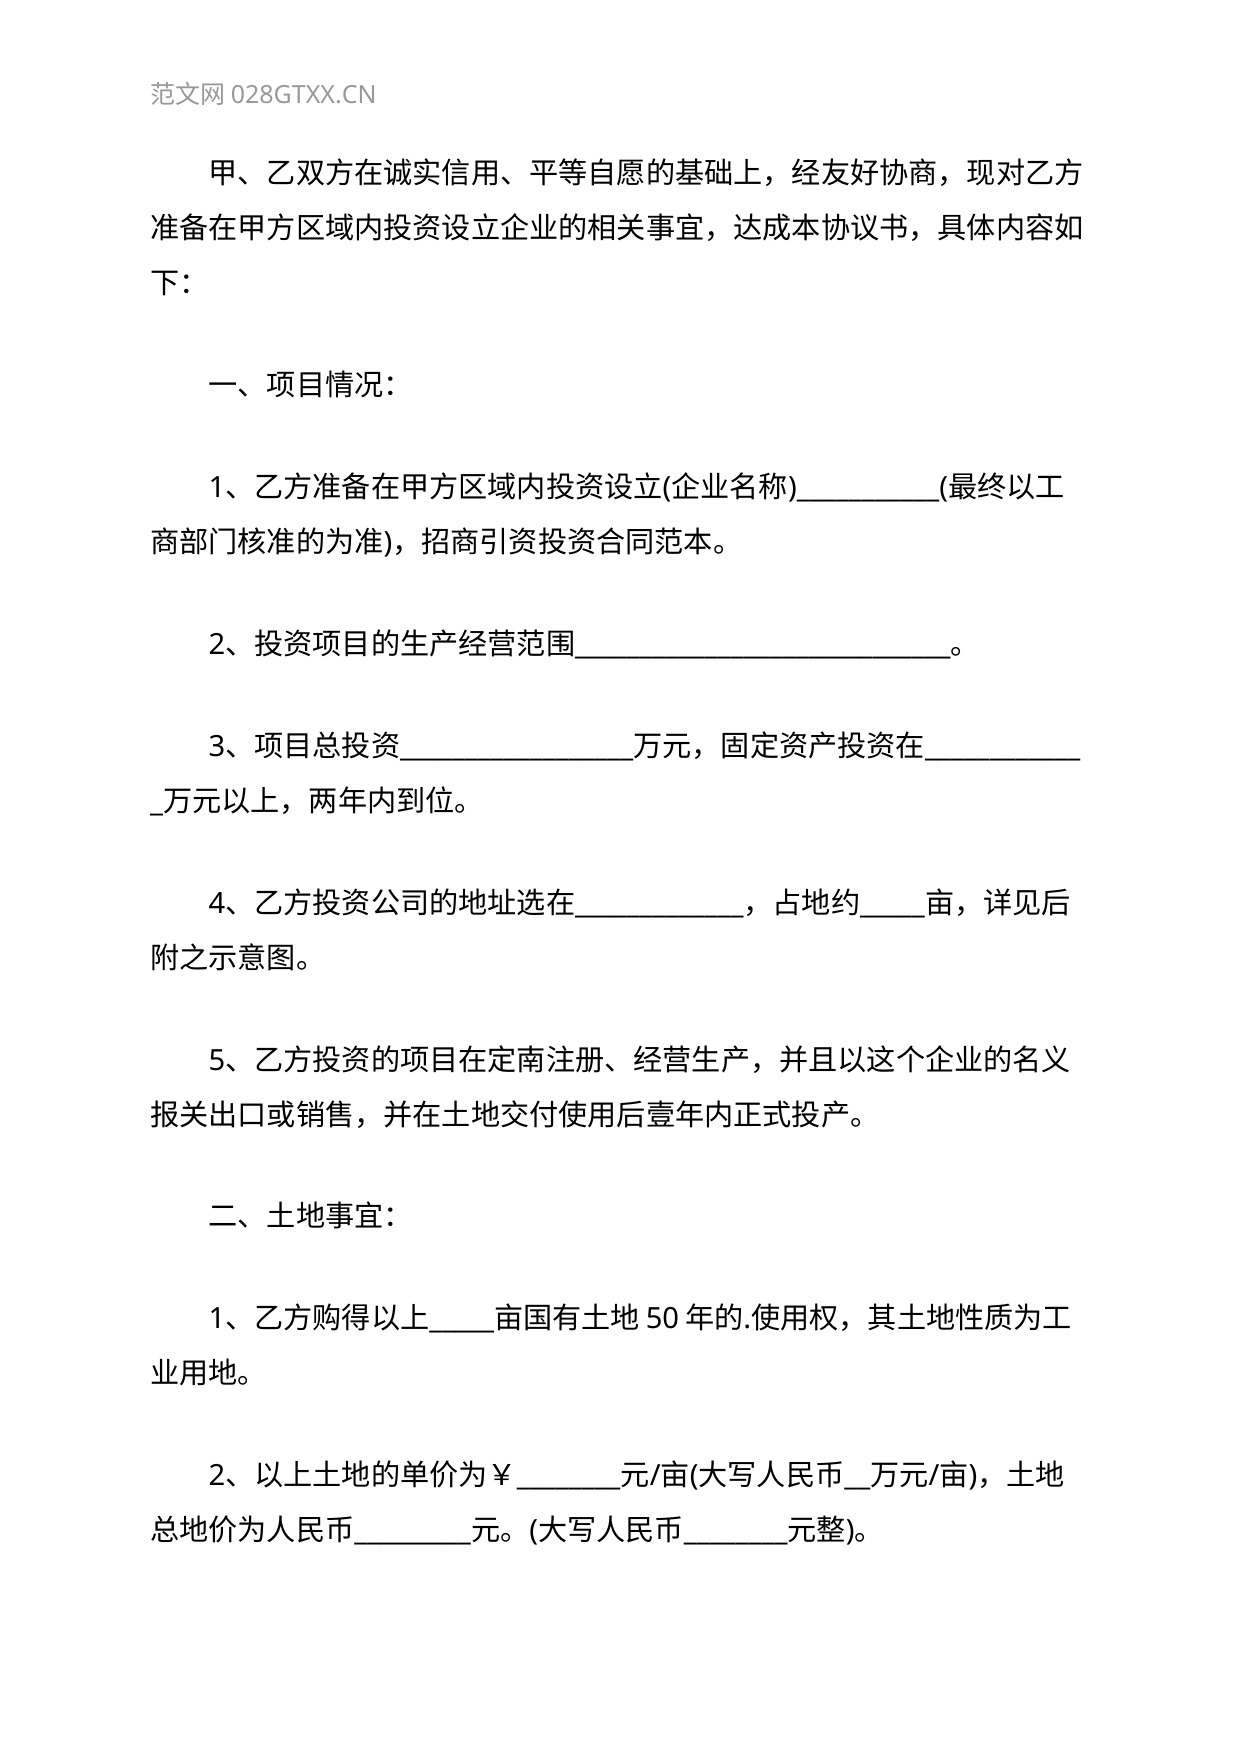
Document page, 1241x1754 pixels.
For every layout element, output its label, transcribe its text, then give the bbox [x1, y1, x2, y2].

text 1、乙方准备在甲方区域内投资设立(企业名称)___________(最终以工商部门核准的为准)，招商引资投资合同范本。 [150, 463, 1090, 561]
text 二、土地事宜： [150, 1193, 1090, 1235]
text 甲、乙双方在诚实信用、平等自愿的基础上，经友好协商，现对乙方准备在甲方区域内投资设立企业的相关事宜，达成本协议书，具体内容如下： [150, 150, 1090, 302]
text 1、乙方购得以上_____亩国有土地50年的.使用权，其土地性质为工业用地。 [150, 1294, 1090, 1392]
text 5、乙方投资的项目在定南注册、经营生产，并且以这个企业的名义报关出口或销售，并在土地交付使用后壹年内正式投产。 [150, 1036, 1090, 1133]
text 3、项目总投资__________________万元，固定资产投资在_____________万元以上，两年内到位。 [150, 722, 1090, 820]
text 一、项目情况： [150, 362, 1090, 404]
text 2、投资项目的生产经营范围_____________________________。 [150, 620, 1090, 663]
text 2、以上土地的单价为￥________元/亩(大写人民币__万元/亩)，土地总地价为人民币_________元。(大写人民币________元整)。 [150, 1451, 1090, 1549]
text 4、乙方投资公司的地址选在_____________，占地约_____亩，详见后附之示意图。 [150, 879, 1090, 977]
